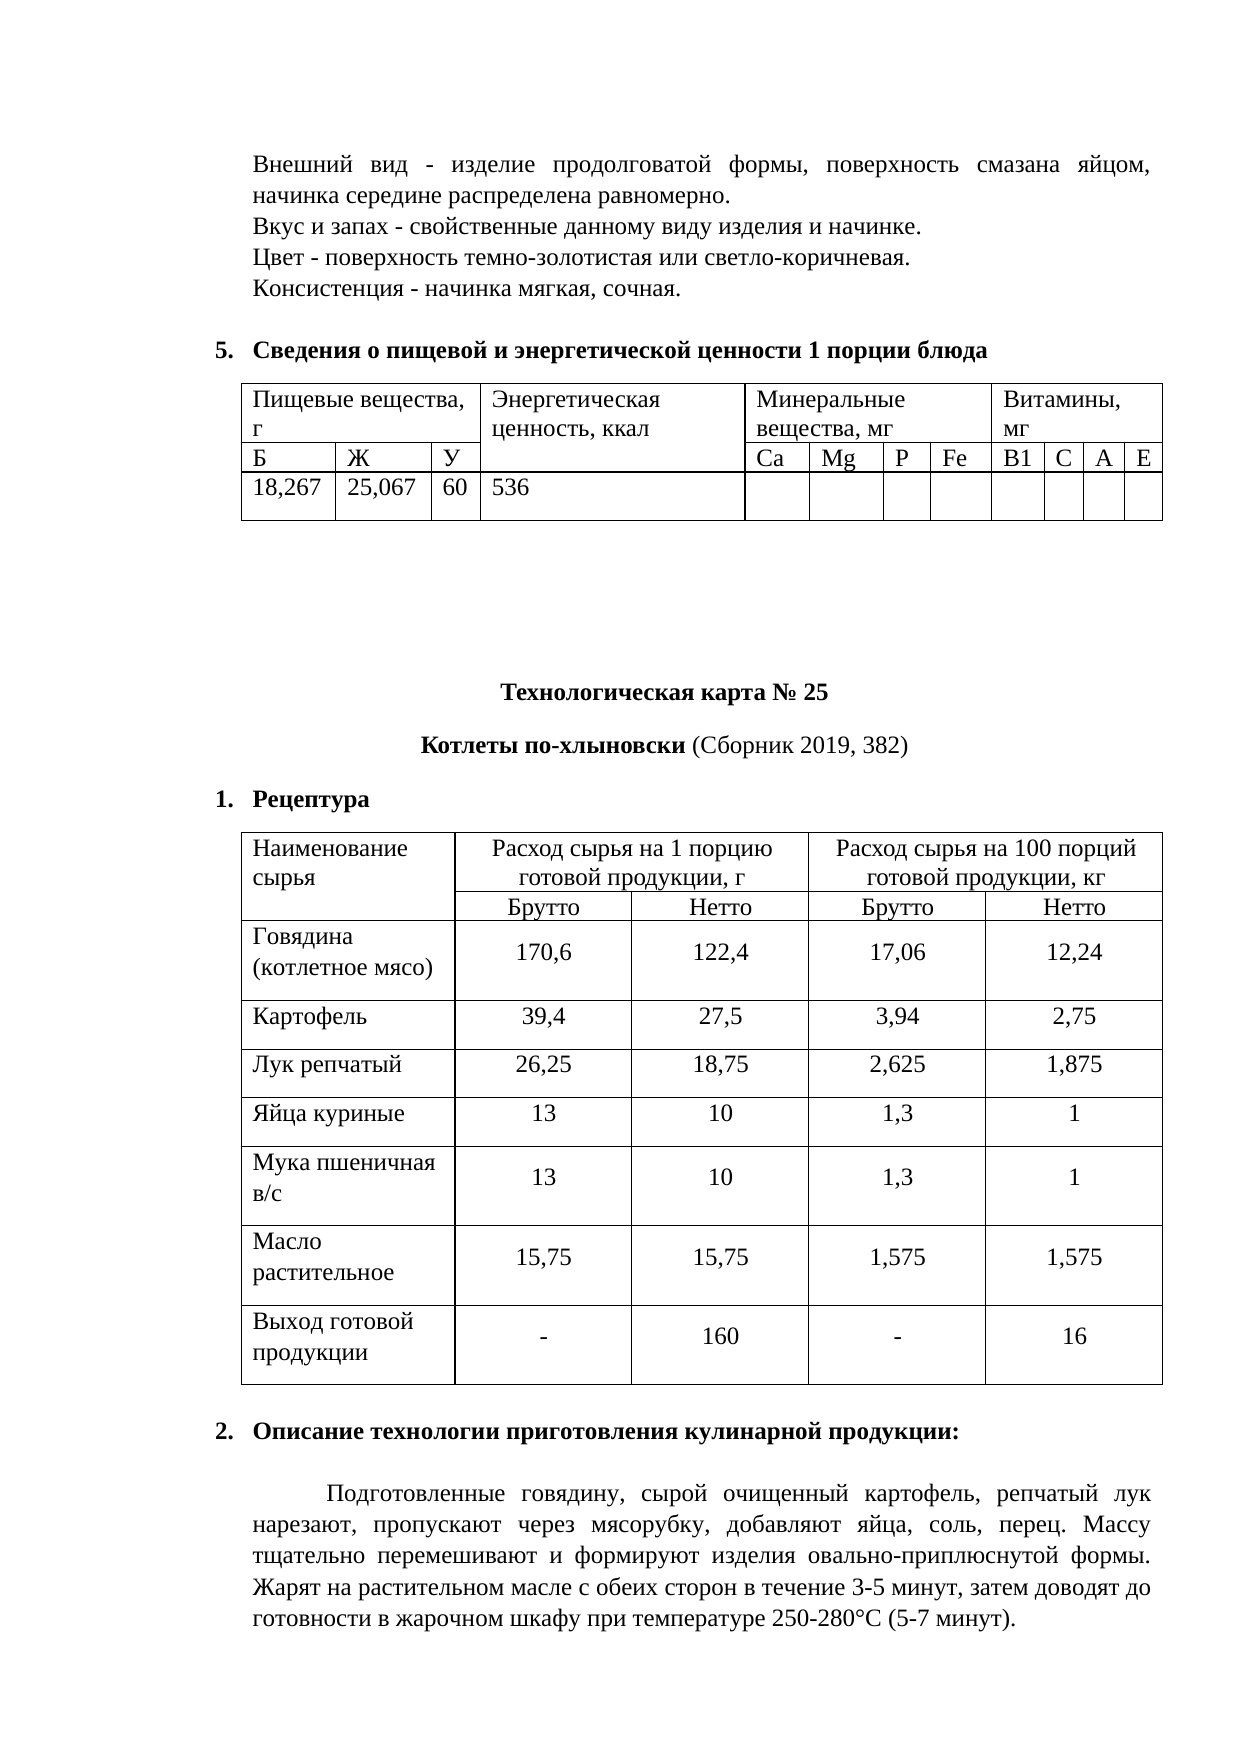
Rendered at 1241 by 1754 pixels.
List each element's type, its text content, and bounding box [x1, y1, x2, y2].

table_cell 1 [986, 1147, 1162, 1225]
table_cell Р [884, 443, 930, 471]
table_cell 25,067 [336, 473, 431, 520]
table_cell А [1084, 443, 1124, 471]
table_cell Лук репчатый [242, 1050, 454, 1097]
table_cell 18,267 [242, 473, 335, 520]
table_cell [884, 473, 930, 520]
text Котлеты по-хлыновски (Сборник 2019, 382) [177, 731, 1152, 759]
table_header Пищевые вещества, г [242, 384, 480, 442]
table_header Расход сырья на 1 порцию готовой продукции, г [456, 833, 808, 891]
table_cell Нетто [632, 892, 808, 920]
list Сведения о пищевой и энергетической ценности 1 порции блюда [215, 335, 1152, 364]
table_cell 60 [432, 473, 480, 520]
table_cell 10 [632, 1147, 808, 1225]
table_cell Са [746, 443, 809, 471]
table_cell 536 [481, 473, 744, 520]
table_cell Брутто [456, 892, 631, 920]
table_cell 1,3 [809, 1147, 985, 1225]
table_cell 12,24 [986, 921, 1162, 1000]
table_cell 10 [632, 1098, 808, 1146]
table_cell 17,06 [809, 921, 985, 1000]
table_cell Б [242, 443, 335, 471]
table_cell Fe [931, 443, 991, 471]
table_cell Брутто [809, 892, 985, 920]
table_header Расход сырья на 100 порций готовой продукции, кг [809, 833, 1162, 891]
table_cell 39,4 [456, 1001, 631, 1048]
list Подготовленные говядину, сырой очищенный картофель, репчатый лук нарезают, пропускают через мясорубку, добавляют яйца, соль, перец. Массу тщательно перемешивают и формируют изделия овально-приплюснутой формы. Жарят на растительном масле с обеих сторон в течение 3-5 минут, затем доводят до готовности в жарочном шкафу при температуре 250-280°С (5-7 минут). [252, 1478, 1152, 1631]
table_header Наименование сырья [242, 833, 454, 920]
table_cell [746, 473, 809, 520]
table_cell 2,75 [986, 1001, 1162, 1048]
table_cell 3,94 [809, 1001, 985, 1048]
table_cell 1,875 [986, 1050, 1162, 1097]
list Описание технологии приготовления кулинарной продукции: [215, 1416, 1152, 1445]
table_cell Выход готовой продукции [242, 1306, 454, 1384]
list Консистенция - начинка мягкая, сочная. [252, 273, 1152, 302]
table_cell 18,75 [632, 1050, 808, 1097]
table_cell 2,625 [809, 1050, 985, 1097]
table_header Энергетическая ценность, ккал [481, 384, 744, 471]
table_cell Нетто [986, 892, 1162, 920]
table_cell [992, 473, 1044, 520]
table_header Витамины, мг [992, 384, 1162, 442]
table_cell Е [1125, 443, 1162, 471]
table_cell 1,575 [986, 1226, 1162, 1305]
table_header Минеральные вещества, мг [746, 384, 991, 442]
table_cell [810, 473, 883, 520]
table_cell - [456, 1306, 631, 1384]
table_cell 13 [456, 1147, 631, 1225]
table_cell 15,75 [632, 1226, 808, 1305]
list Вкус и запах - свойственные данному виду изделия и начинке. [252, 211, 1152, 240]
table_cell 1,3 [809, 1098, 985, 1146]
table_cell Яйца куриные [242, 1098, 454, 1146]
text Технологическая карта № 25 [177, 677, 1152, 705]
list Рецептура [215, 784, 1152, 813]
table_cell Ж [336, 443, 431, 471]
table_cell 170,6 [456, 921, 631, 1000]
table_cell В1 [992, 443, 1044, 471]
list Цвет - поверхность темно-золотистая или светло-коричневая. [252, 242, 1152, 271]
table_cell - [809, 1306, 985, 1384]
table_cell 15,75 [456, 1226, 631, 1305]
table_cell 1,575 [809, 1226, 985, 1305]
table_cell 160 [632, 1306, 808, 1384]
table_cell Картофель [242, 1001, 454, 1048]
table_cell Говядина (котлетное мясо) [242, 921, 454, 1000]
table_cell 13 [456, 1098, 631, 1146]
table_cell 16 [986, 1306, 1162, 1384]
table_cell Мука пшеничная в/с [242, 1147, 454, 1225]
table_cell 1 [986, 1098, 1162, 1146]
table_cell У [432, 443, 480, 471]
table_cell С [1045, 443, 1083, 471]
table_cell 27,5 [632, 1001, 808, 1048]
table_cell 122,4 [632, 921, 808, 1000]
table_cell Мg [810, 443, 883, 471]
table_cell [931, 473, 991, 520]
table_cell [1045, 473, 1083, 520]
table_cell [1125, 473, 1162, 520]
table_cell 26,25 [456, 1050, 631, 1097]
list Внешний вид - изделие продолговатой формы, поверхность смазана яйцом, начинка середине распределена равномерно. [252, 149, 1152, 209]
table_cell Масло растительное [242, 1226, 454, 1305]
table_cell [1084, 473, 1124, 520]
